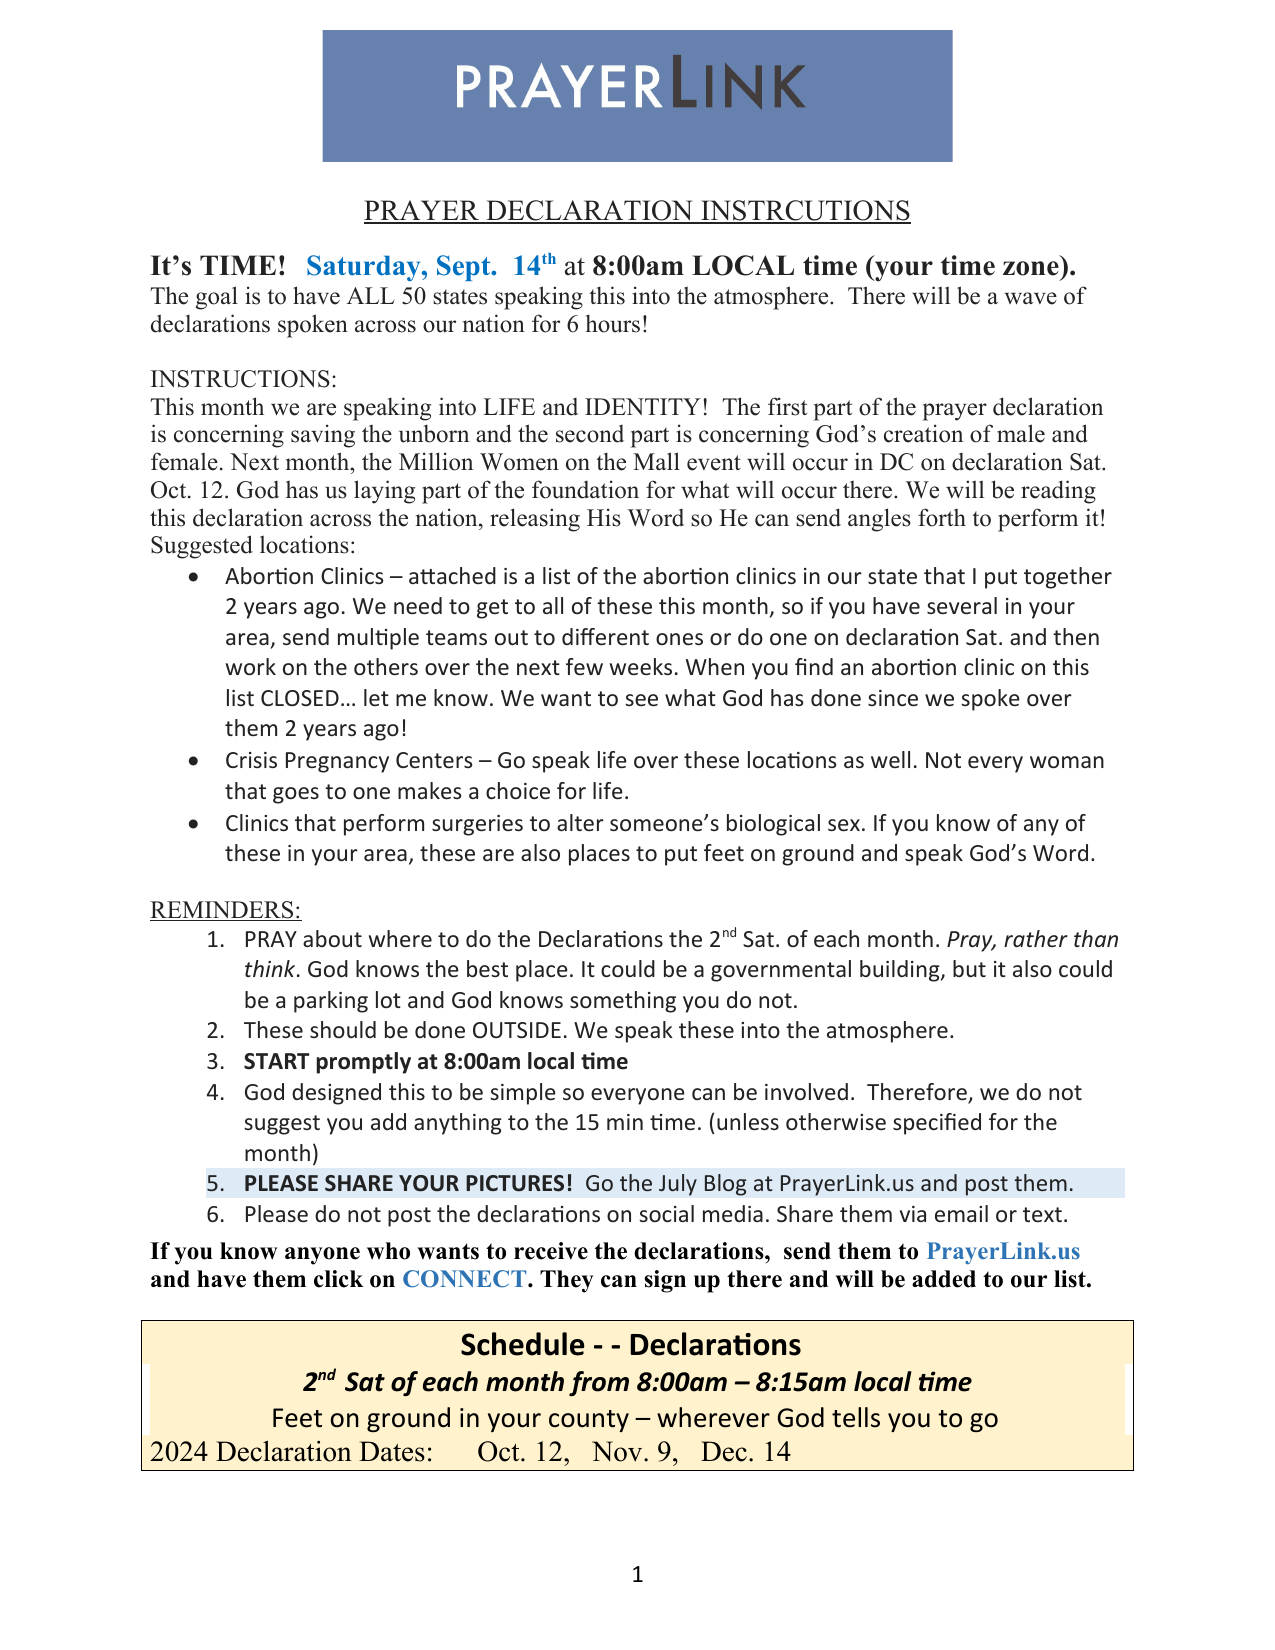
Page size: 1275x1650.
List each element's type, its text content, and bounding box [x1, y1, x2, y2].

list Abortion Clinics – attached is a list of the abortion clinics in our state that I put together 2 years ago. We need to get to all of these this month, so if you have several in your area, send multiple teams out to different ones or do one on declaration Sat. and then work on the others over the next few weeks. When you find an abortion clinic on this list CLOSED… let me know. We want to see what God has done since we spoke over them 2 years ago! [187, 559, 1125, 743]
list These should be done OUTSIDE. We speak these into the atmosphere. [206, 1015, 1125, 1046]
list Crisis Pregnancy Centers – Go speak life over these locations as well. Not every woman that goes to one makes a choice for life. [187, 743, 1125, 806]
list Please do not post the declarations on social media. Share them via email or text. [206, 1198, 1125, 1229]
list Clinics that perform surgeries to alter someone’s biological sex. If you know of any of these in your area, these are also places to put feet on ground and speak God’s Word. [187, 806, 1125, 868]
text INSTRUCTIONS: [150, 365, 1125, 393]
list PRAY about where to do the Declarations the 2nd Sat. of each month. Pray, rather than think. God knows the best place. It could be a governmental building, but it also could be a parking lot and God knows something you do not. [206, 923, 1125, 1015]
text Suggested locations: [150, 531, 1125, 559]
text 2nd Sat of each month from 8:00am – 8:15am local time [150, 1364, 1125, 1400]
text This month we are speaking into LIFE and IDENTITY! The first part of the prayer declaration is concerning saving the unborn and the second part is concerning God’s creation of male and female. Next month, the Million Women on the Mall event will occur in DC on declaration Sat. Oct. 12. God has us laying part of the foundation for what will occur there. We will be reading this declaration across the nation, releasing His Word so He can send angles forth to perform it! [150, 393, 1125, 531]
text It’s TIME! Saturday, Sept. 14th at 8:00am LOCAL time (your time zone). [150, 250, 1125, 282]
list START promptly at 8:00am local time [206, 1046, 1125, 1076]
text If you know anyone who wants to receive the declarations, send them to PrayerLink.us and have them click on CONNECT. They can sign up there and will be added to our list. [150, 1237, 1125, 1292]
list PLEASE SHARE YOUR PICTURES! Go the July Blog at PrayerLink.us and post them. [206, 1168, 1125, 1198]
text Feet on ground in your county – wherever God tells you to go [150, 1400, 1125, 1434]
text 2024 Declaration Dates: Oct. 12, Nov. 9, Dec. 14 [142, 1434, 1133, 1470]
list God designed this to be simple so everyone can be involved. Therefore, we do not suggest you add anything to the 15 min time. (unless otherwise specified for the month) [206, 1076, 1125, 1168]
text Schedule - - Declarations [142, 1321, 1133, 1364]
text The goal is to have ALL 50 states speaking this into the atmosphere. There will be a wave of declarations spoken across our nation for 6 hours! [150, 282, 1125, 337]
text PRAYER DECLARATION INSTRCUTIONS [150, 194, 1125, 227]
picture [322, 30, 953, 162]
text REMINDERS: [150, 896, 1125, 923]
